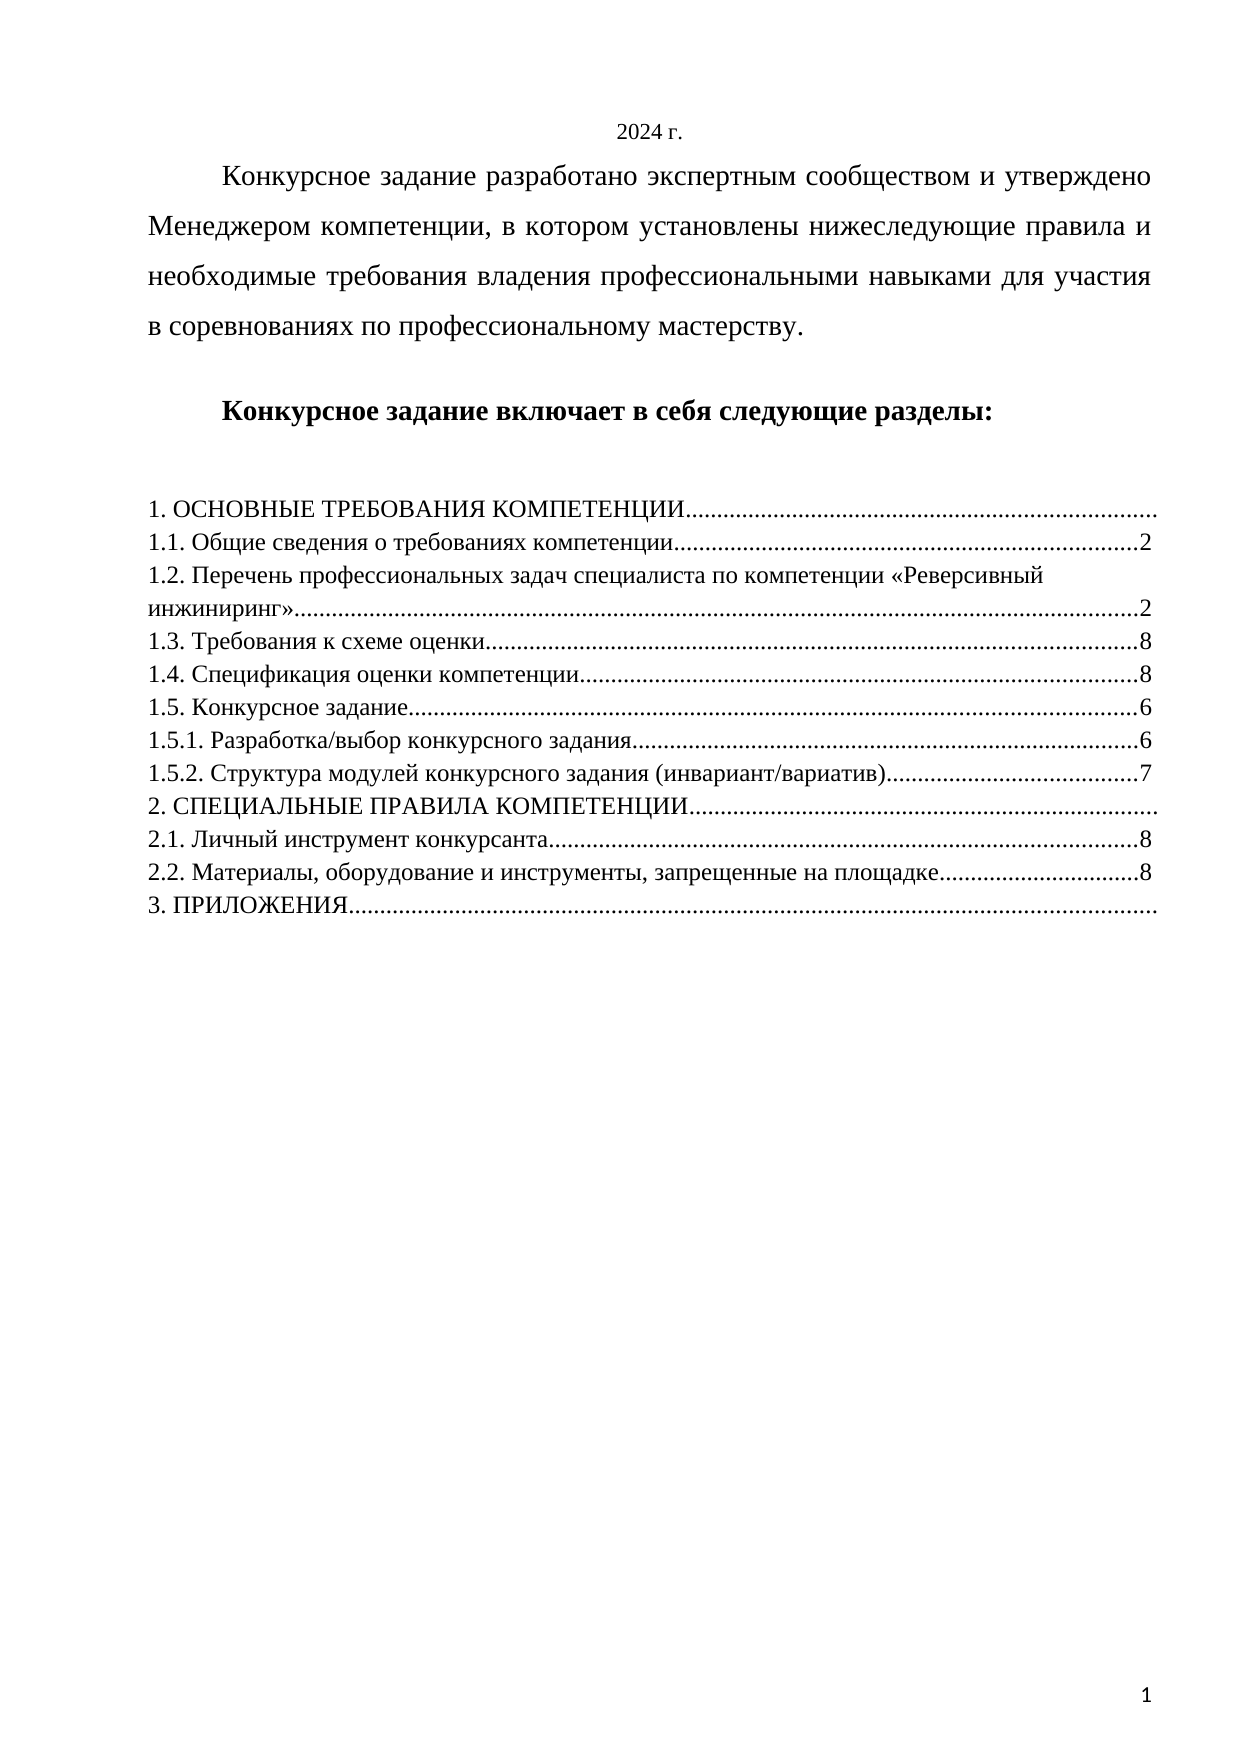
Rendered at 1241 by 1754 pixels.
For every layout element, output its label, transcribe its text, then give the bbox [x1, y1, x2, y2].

text 1.3. Требования к схеме оценки 8 [148, 626, 1152, 654]
text 2024 г. [148, 118, 1152, 144]
text 1.4. Спецификация оценки компетенции 8 [148, 659, 1152, 687]
text 2.1. Личный инструмент конкурсанта 8 [148, 824, 1152, 853]
text 1.5.1. Разработка/выбор конкурсного задания 6 [148, 725, 1152, 753]
text 1.2. Перечень профессиональных задач специалиста по компетенции «Реверсивный инжиниринг» 2 [148, 560, 1152, 621]
text Конкурсное задание разработано экспертным сообществом и утверждено Менеджером компетенции, в котором установлены нижеследующие правила и необходимые требования владения профессиональными навыками для участия в соревнованиях по профессиональному мастерству. [148, 158, 1152, 342]
text 1.1. Общие сведения о требованиях компетенции 2 [148, 527, 1152, 555]
text 1.5.2. Структура модулей конкурсного задания (инвариант/вариатив) 7 [148, 758, 1152, 787]
text 3. ПРИЛОЖЕНИЯ 8 [148, 890, 1152, 919]
text 2.2. Материалы, оборудование и инструменты, запрещенные на площадке 8 [148, 857, 1152, 886]
text 2. СПЕЦИАЛЬНЫЕ ПРАВИЛА КОМПЕТЕНЦИИ 8 [148, 791, 1152, 819]
text 1.5. Конкурсное задание 6 [148, 692, 1152, 721]
text 1. ОСНОВНЫЕ ТРЕБОВАНИЯ КОМПЕТЕНЦИИ 2 [148, 494, 1152, 522]
list Конкурсное задание включает в себя следующие разделы: [148, 393, 1152, 427]
